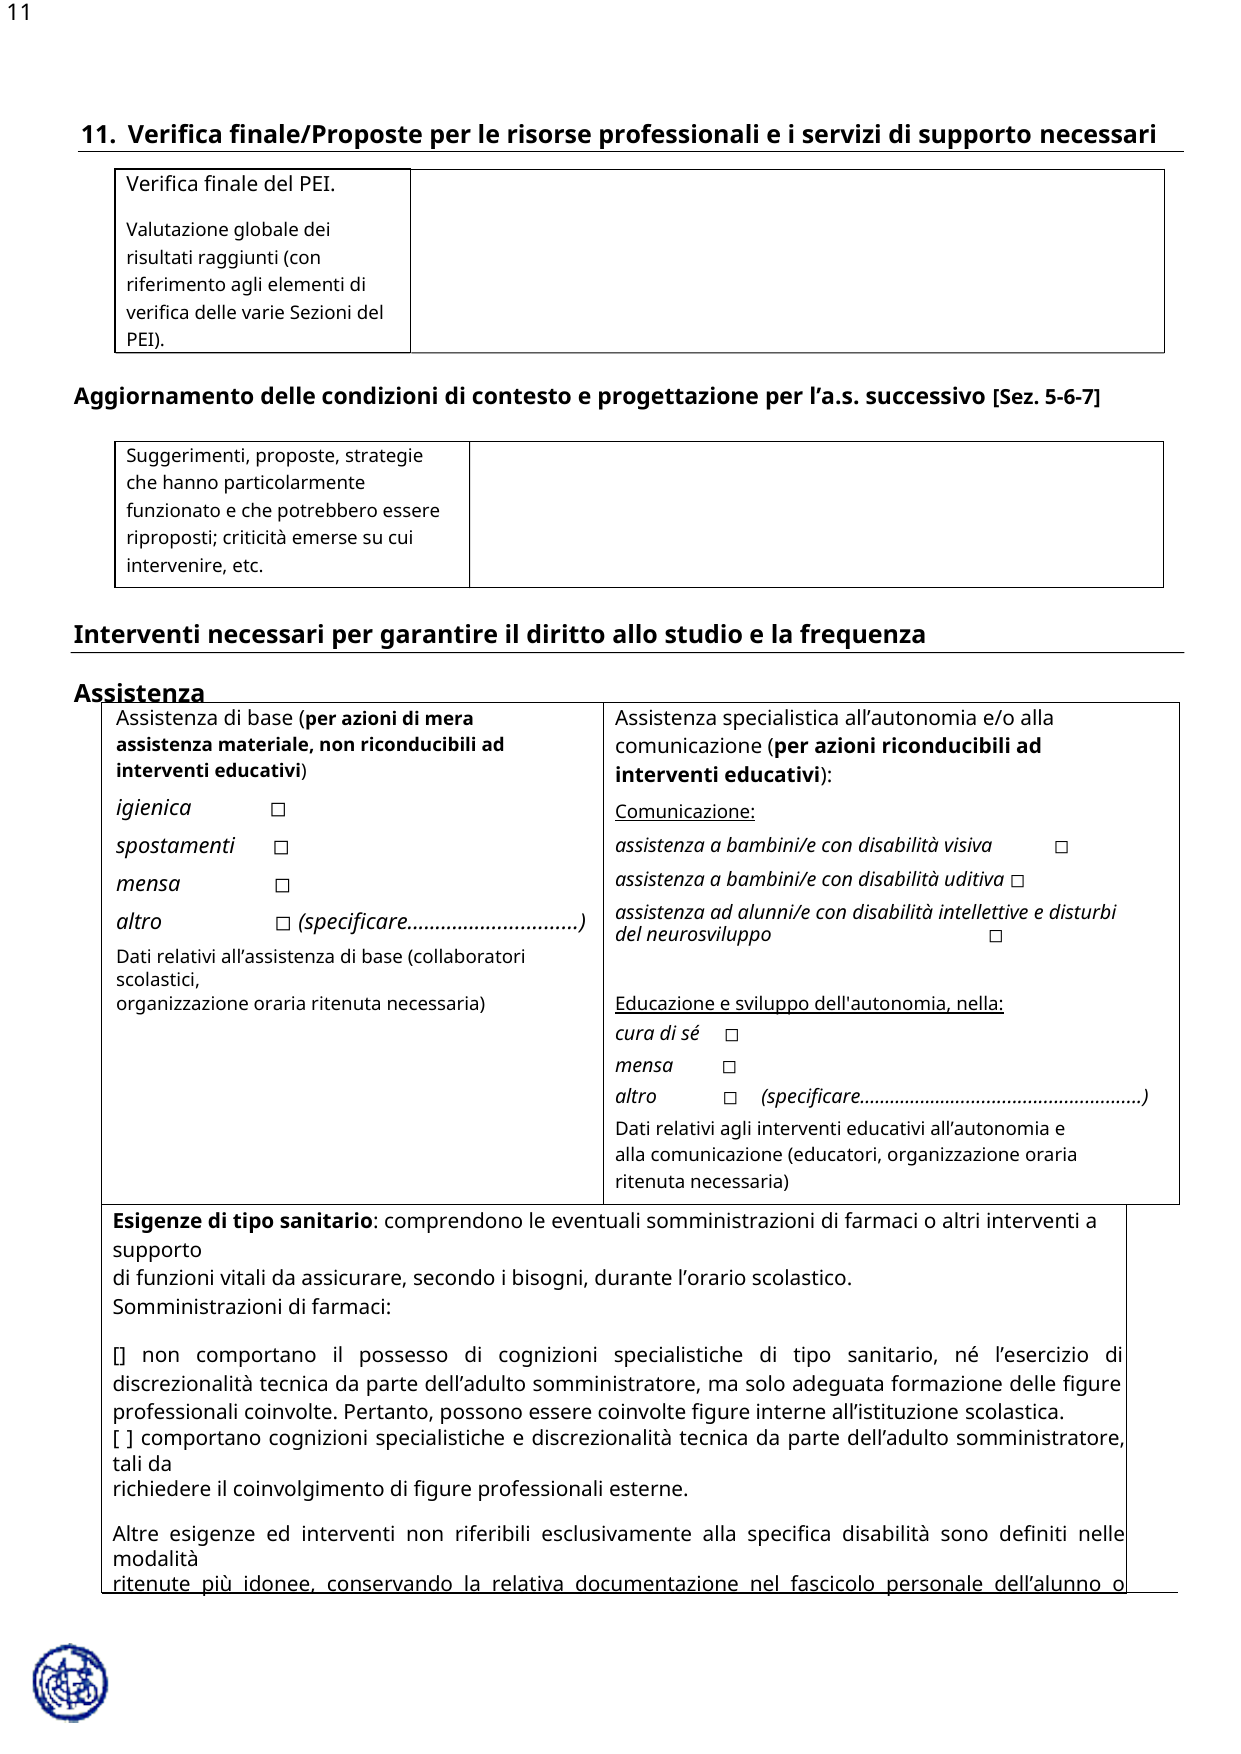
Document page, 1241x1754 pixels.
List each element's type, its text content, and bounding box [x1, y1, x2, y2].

text Aggiornamento delle condizioni di contesto e progettazione per l’a.s. successivo [Sez. 5-6-7] [74, 380, 1205, 411]
text Interventi necessari per garantire il diritto allo studio e la frequenza Assistenza [74, 617, 931, 710]
picture [31, 1643, 111, 1723]
list Verifica finale/Proposte per le risorse professionali e i servizi di supporto necessari [81, 116, 1205, 150]
